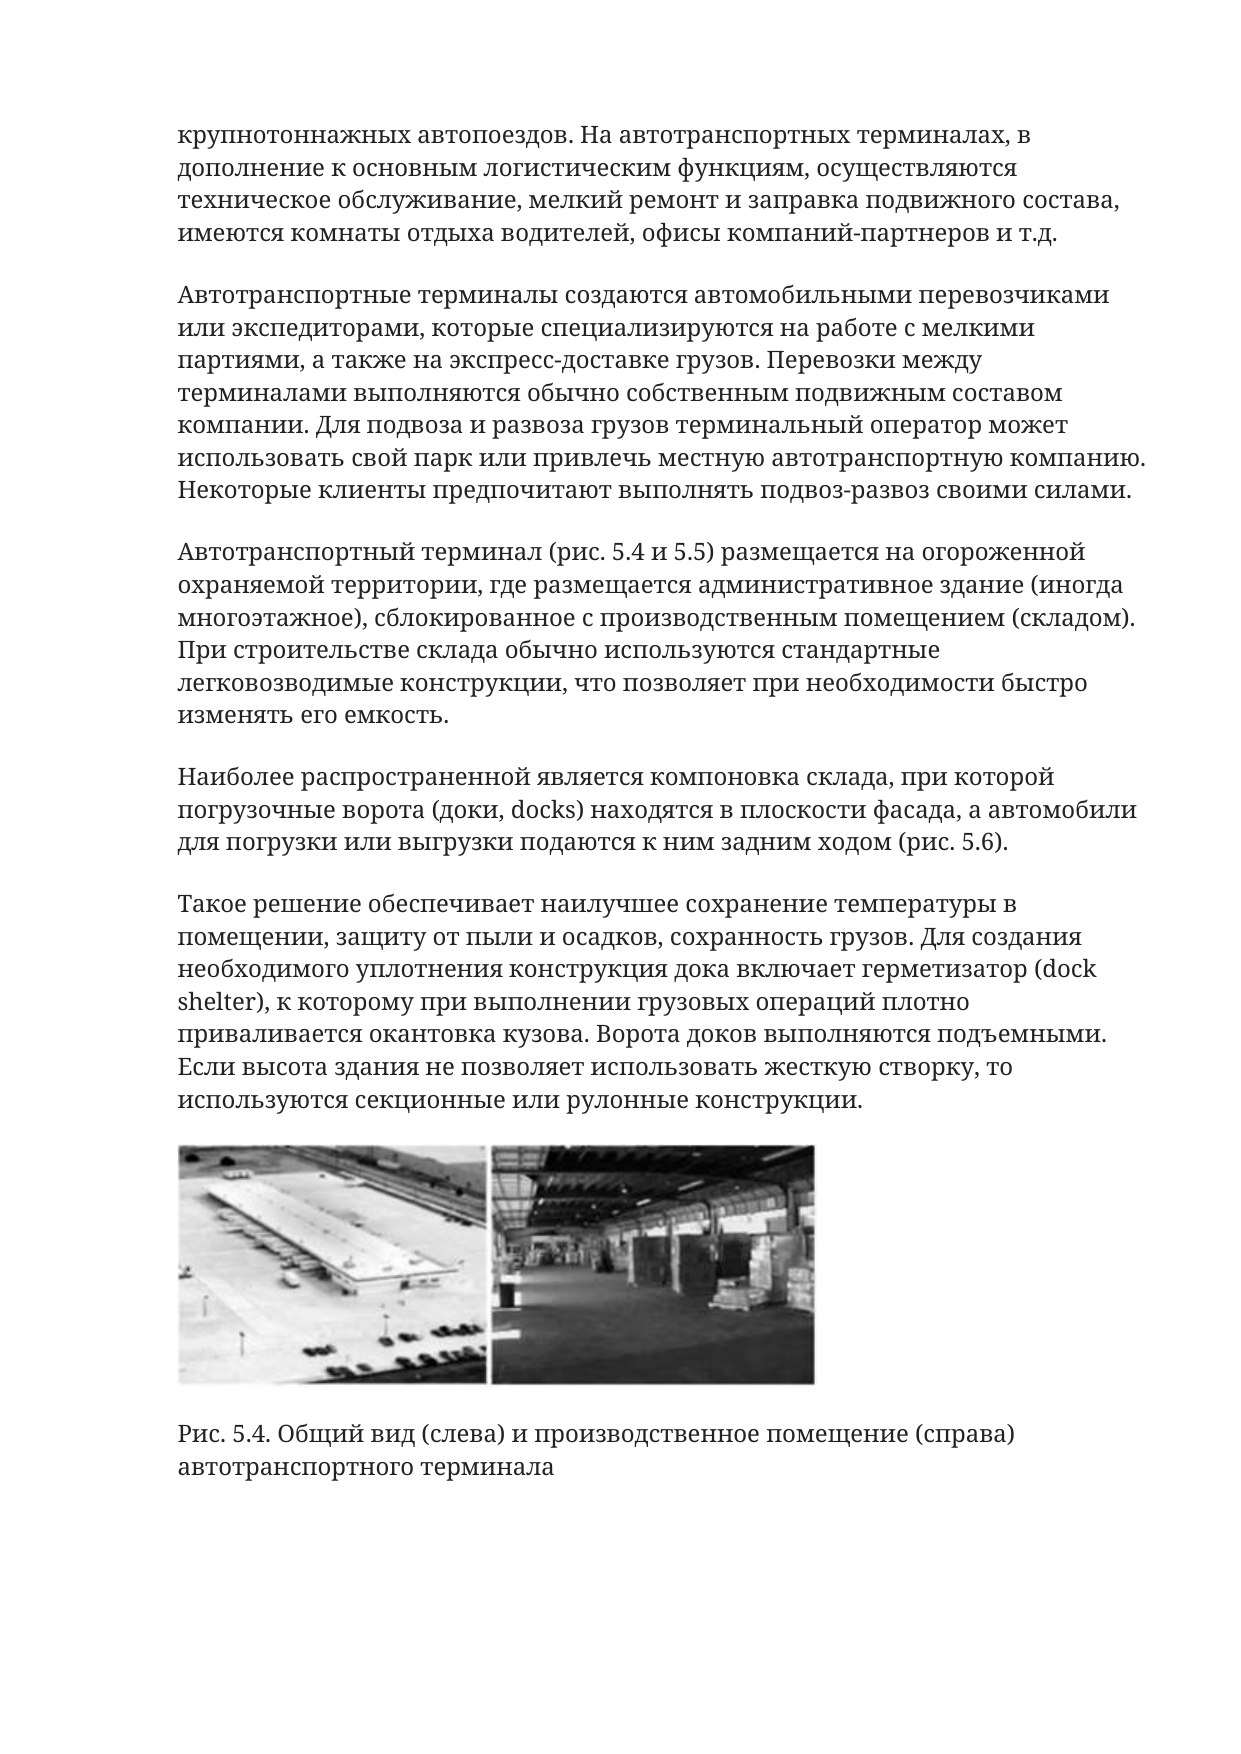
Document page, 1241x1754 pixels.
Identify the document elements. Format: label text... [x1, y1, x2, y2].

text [177, 118, 1152, 248]
text Автотранспортный терминал (рис. 5.4 и 5.5) размещается на огороженной охраняемой территории, где размещается административное здание (иногда многоэтажное), сблокированное с производственным помещением (складом). При строительстве склада обычно используются стандартные легковозводимые конструкции, что позволяет при необходимости быстро изменять его емкость. [177, 535, 1152, 731]
text Рис. 5.4. Общий вид (слева) и производственное помещение (справа) автотранспортного терминала [177, 1417, 1152, 1482]
text Наиболее распространенной является компоновка склада, при которой погрузочные ворота (доки, docks) находятся в плоскости фасада, а автомобили для погрузки или выгрузки подаются к ним задним ходом (рис. 5.6). [177, 760, 1152, 858]
text Автотранспортные терминалы создаются автомобильными перевозчиками или экспедиторами, которые специализируются на работе с мелкими партиями, а также на экспресс-доставке грузов. Перевозки между терминалами выполняются обычно собственным подвижным составом компании. Для подвоза и развоза грузов терминальный оператор может использовать свой парк или привлечь местную автотранспортную компанию. Некоторые клиенты предпочитают выполнять подвоз-развоз своими силами. [177, 278, 1152, 506]
picture [177, 1144, 818, 1388]
text Такое решение обеспечивает наилучшее сохранение температуры в помещении, защиту от пыли и осадков, сохранность грузов. Для создания необходимого уплотнения конструкция дока включает герметизатор (dock shelter), к которому при выполнении грузовых операций плотно приваливается окантовка кузова. Ворота доков выполняются подъемными. Если высота здания не позволяет использовать жесткую створку, то используются секционные или рулонные конструкции. [177, 887, 1152, 1115]
